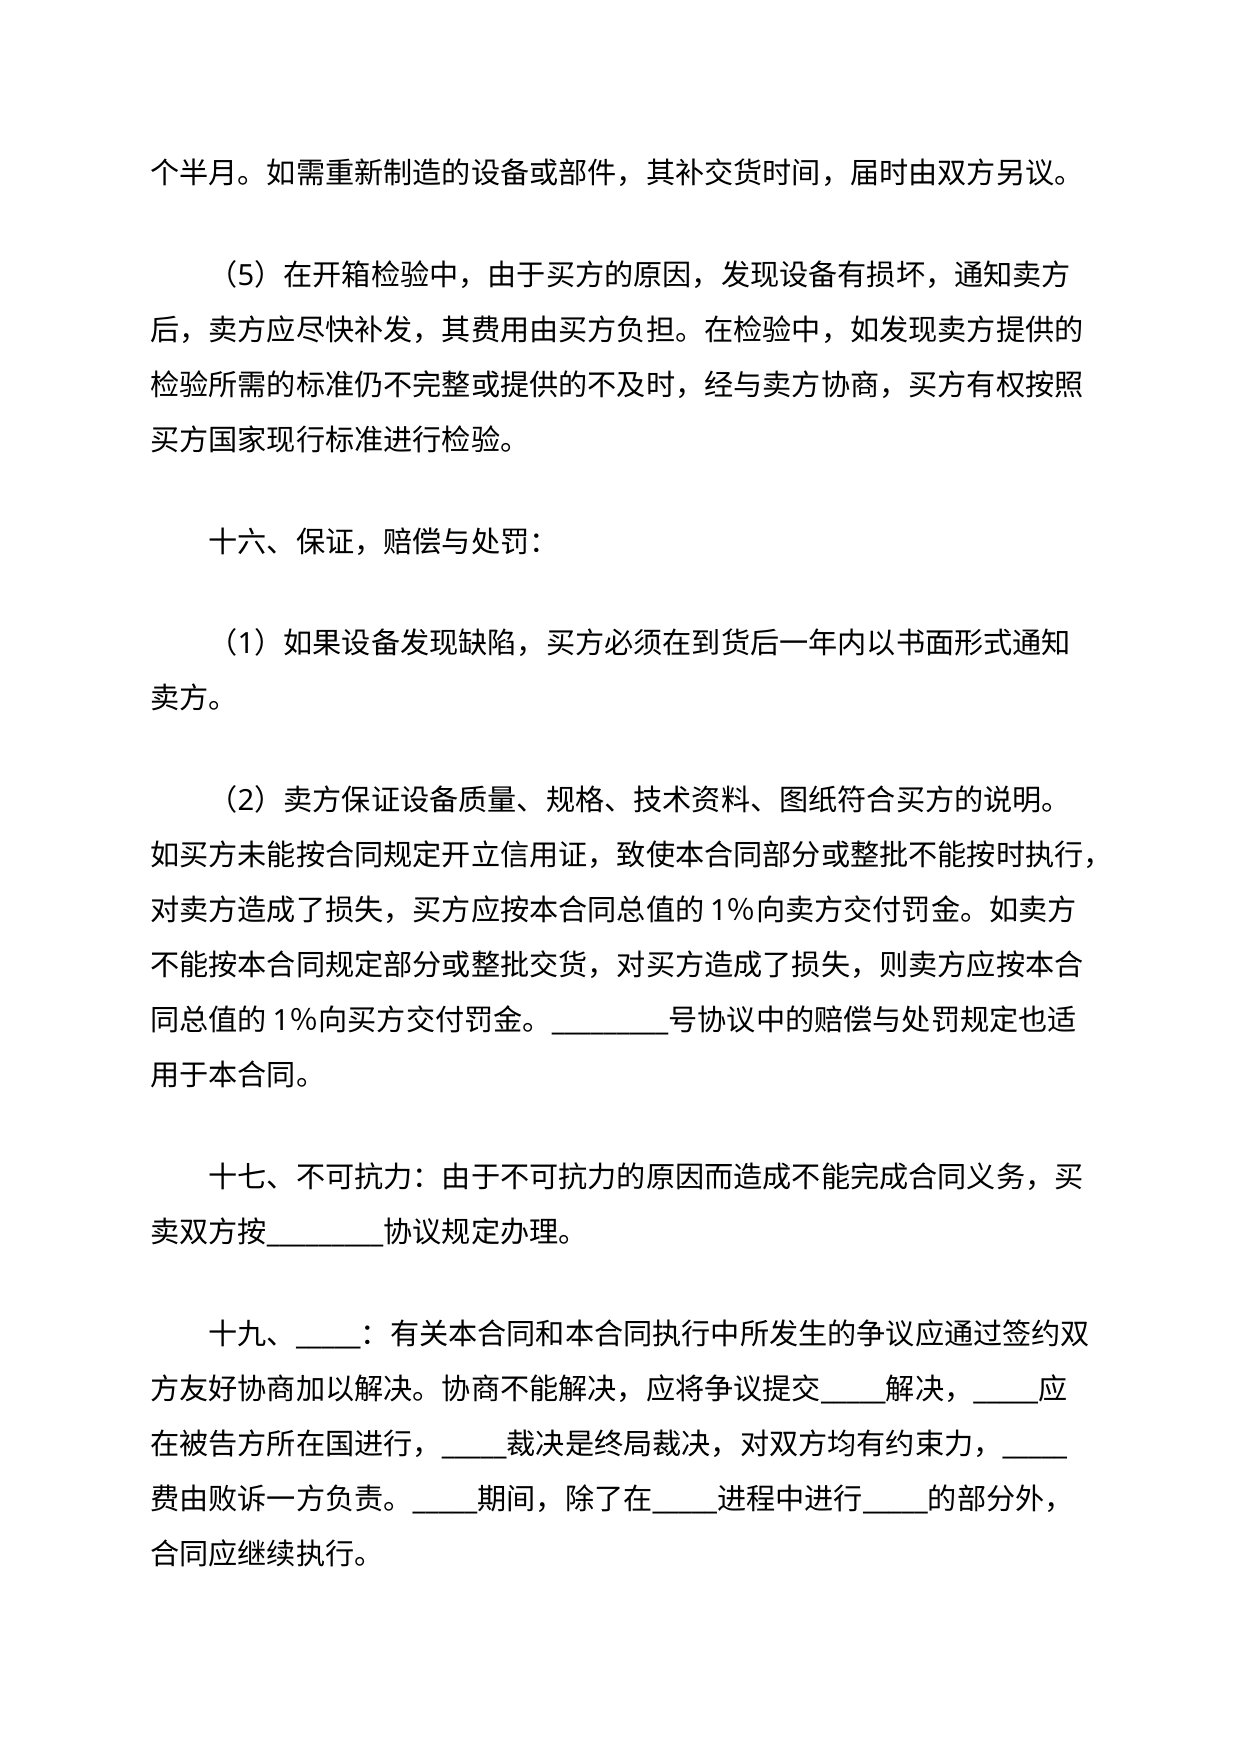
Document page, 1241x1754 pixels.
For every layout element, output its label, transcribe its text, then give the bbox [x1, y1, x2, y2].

text （2）卖方保证设备质量、规格、技术资料、图纸符合买方的说明。如买方未能按合同规定开立信用证，致使本合同部分或整批不能按时执行，对卖方造成了损失，买方应按本合同总值的1％向卖方交付罚金。如卖方不能按本合同规定部分或整批交货，对买方造成了损失，则卖方应按本合同总值的1％向买方交付罚金。_________号协议中的赔偿与处罚规定也适用于本合同。 [150, 777, 1090, 1094]
text （1）如果设备发现缺陷，买方必须在到货后一年内以书面形式通知卖方。 [150, 620, 1090, 717]
text （5）在开箱检验中，由于买方的原因，发现设备有损坏，通知卖方后，卖方应尽快补发，其费用由买方负担。在检验中，如发现卖方提供的检验所需的标准仍不完整或提供的不及时，经与卖方协商，买方有权按照买方国家现行标准进行检验。 [150, 252, 1090, 459]
text 十六、保证，赔偿与处罚： [150, 518, 1090, 561]
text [150, 150, 1090, 192]
text 十七、不可抗力：由于不可抗力的原因而造成不能完成合同义务，买卖双方按_________协议规定办理。 [150, 1153, 1090, 1251]
text 十九、_____：有关本合同和本合同执行中所发生的争议应通过签约双方友好协商加以解决。协商不能解决，应将争议提交_____解决，_____应在被告方所在国进行，_____裁决是终局裁决，对双方均有约束力，_____费由败诉一方负责。_____期间，除了在_____进程中进行_____的部分外，合同应继续执行。 [150, 1310, 1090, 1573]
